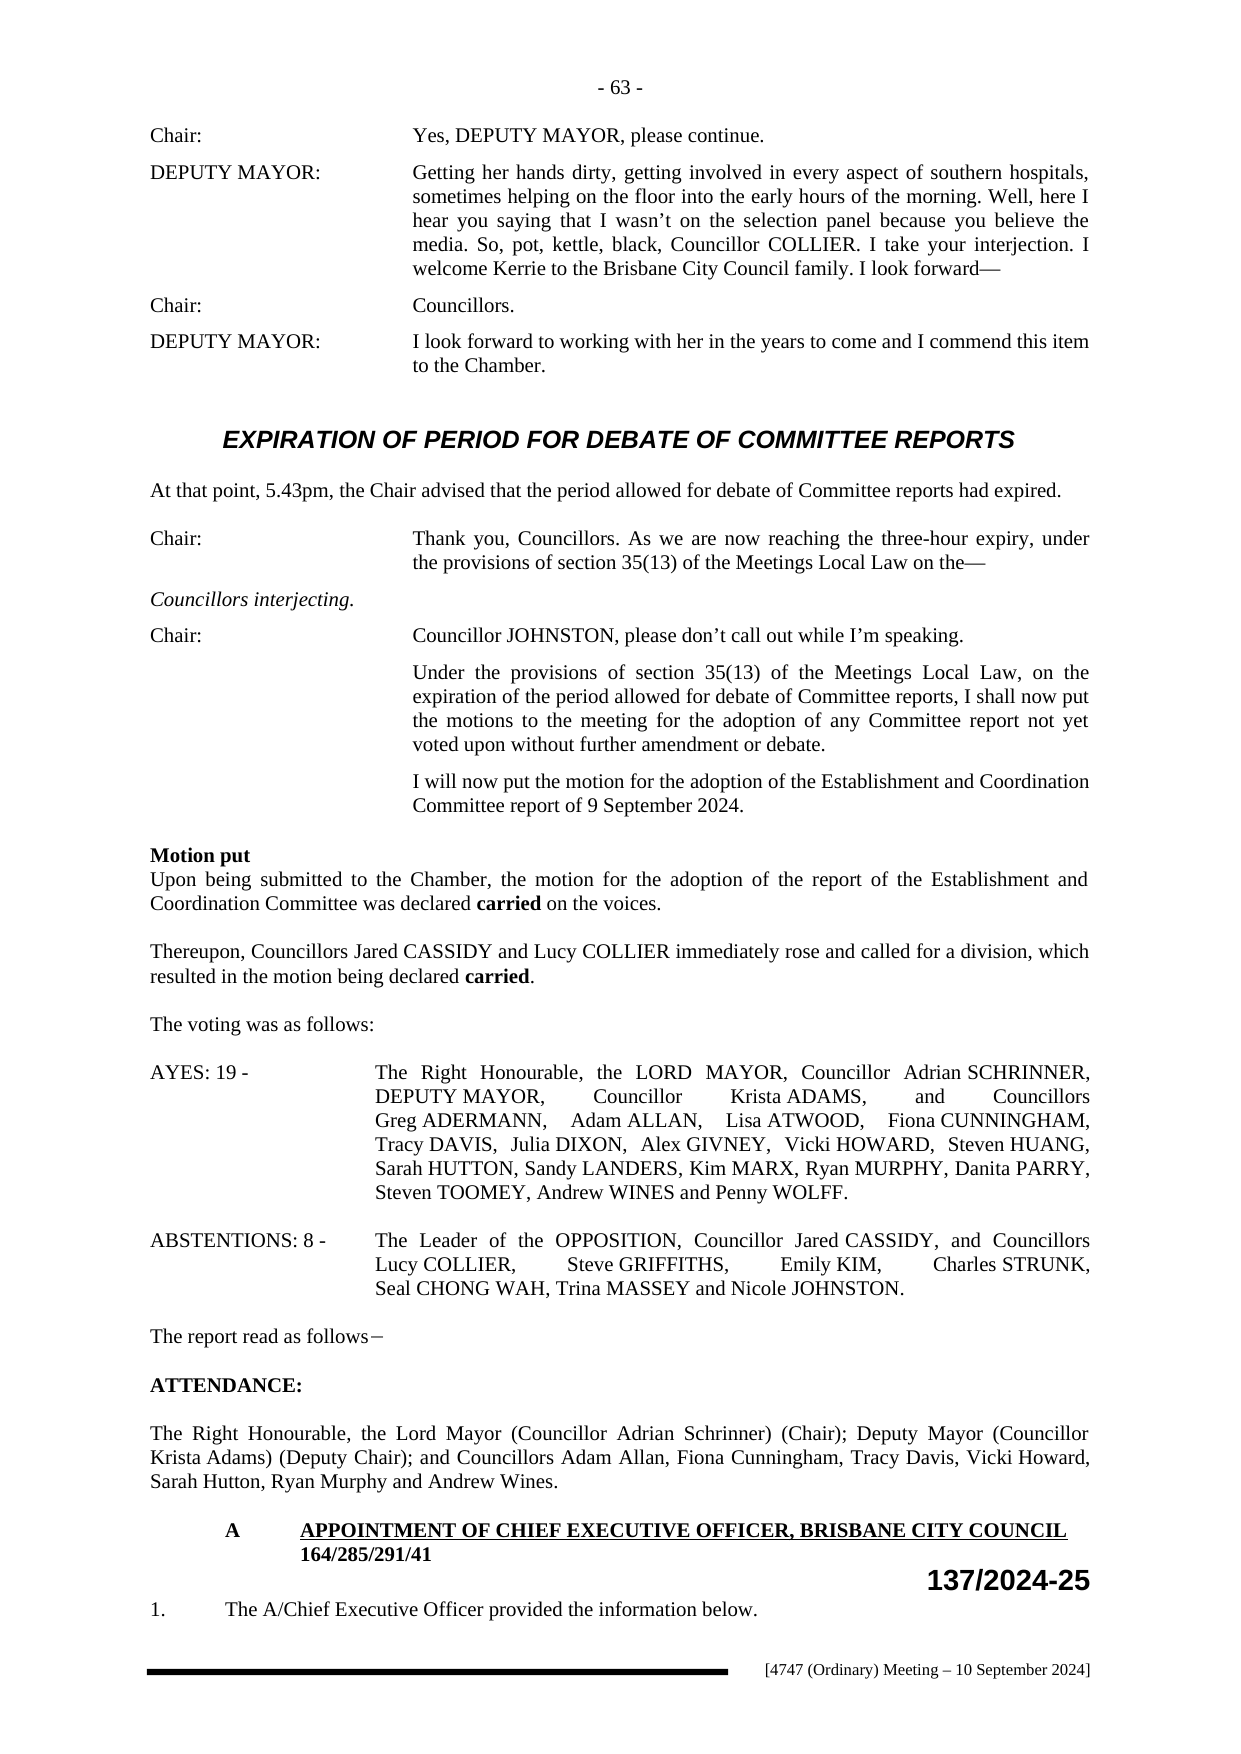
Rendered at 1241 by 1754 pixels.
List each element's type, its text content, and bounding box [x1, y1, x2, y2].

text At that point, 5.43pm, the Chair advised that the period allowed for debate of Committee reports had expired. [150, 478, 1090, 502]
text Thereupon, Councillors Jared CASSIDY and Lucy COLLIER immediately rose and called for a division, which resulted in the motion being declared carried. [150, 939, 1090, 988]
subtitle A APPOINTMENT OF CHIEF EXECUTIVE OFFICER, BRISBANE CITY COUNCIL [225, 1518, 1090, 1542]
text Councillors interjecting. [150, 587, 1090, 611]
text Deputy Mayor: I look forward to working with her in the years to come and I commend this item to the Chamber. [150, 329, 1090, 377]
text ATTENDANCE: [150, 1373, 1090, 1421]
text ABSTENTIONS: 8 - The Leader of the OPPOSITION, Councillor Jared CASSIDY, and Councillors Lucy COLLIER, Steve GRIFFITHS, Emily KIM, Charles STRUNK, Seal CHONG WAH, Trina MASSEY and Nicole JOHNSTON. [150, 1228, 1090, 1300]
text Chair: Councillor JOHNSTON, please don’t call out while I’m speaking. [150, 623, 1090, 647]
text Deputy Mayor: Getting her hands dirty, getting involved in every aspect of southern hospitals, sometimes helping on the floor into the early hours of the morning. Well, here I hear you saying that I wasn’t on the selection panel because you believe the media. So, pot, kettle, black, Councillor COLLIER. I take your interjection. I welcome Kerrie to the Brisbane City Council family. I look forward— [150, 160, 1090, 280]
text AYES: 19 - The Right Honourable, the LORD MAYOR, Councillor Adrian SCHRINNER, DEPUTY MAYOR, Councillor Krista ADAMS, and Councillors Greg ADERMANN, Adam ALLAN, Lisa ATWOOD, Fiona CUNNINGHAM, Tracy DAVIS, Julia DIXON, Alex GIVNEY, Vicki HOWARD, Steven HUANG, Sarah HUTTON, Sandy LANDERS, Kim MARX, Ryan MURPHY, Danita PARRY, Steven TOOMEY, Andrew WINES and Penny WOLFF. [150, 1060, 1090, 1204]
text Chair: Thank you, Councillors. As we are now reaching the three-hour expiry, under the provisions of section 35(13) of the Meetings Local Law on the— [150, 526, 1090, 574]
text 164/285/291/41 [150, 1542, 1090, 1566]
text Chair: Councillors. [150, 292, 1090, 317]
text The Right Honourable, the Lord Mayor (Councillor Adrian Schrinner) (Chair); Deputy Mayor (Councillor Krista Adams) (Deputy Chair); and Councillors Adam Allan, Fiona Cunningham, Tracy Davis, Vicki Howard, Sarah Hutton, Ryan Murphy and Andrew Wines. [150, 1421, 1090, 1493]
text Upon being submitted to the Chamber, the motion for the adoption of the report of the Establishment and Coordination Committee was declared carried on the voices. [150, 867, 1090, 915]
text 137/2024-25 [150, 1566, 1090, 1597]
text 1. The A/Chief Executive Officer provided the information below. [150, 1597, 1090, 1621]
text Motion put [150, 843, 1090, 867]
text Chair: Yes, Deputy Mayor, please continue. [150, 123, 1090, 147]
text The report read as follows [150, 1324, 1090, 1348]
text The voting was as follows: [150, 1012, 1090, 1036]
text EXPIRATION OF PERIOD FOR DEBATE OF COMMITTEE REPORTS [150, 425, 1090, 454]
text I will now put the motion for the adoption of the Establishment and Coordination Committee report of 9 September 2024. [412, 769, 1090, 817]
text Under the provisions of section 35(13) of the Meetings Local Law, on the expiration of the period allowed for debate of Committee reports, I shall now put the motions to the meeting for the adoption of any Committee report not yet voted upon without further amendment or debate. [412, 660, 1090, 756]
